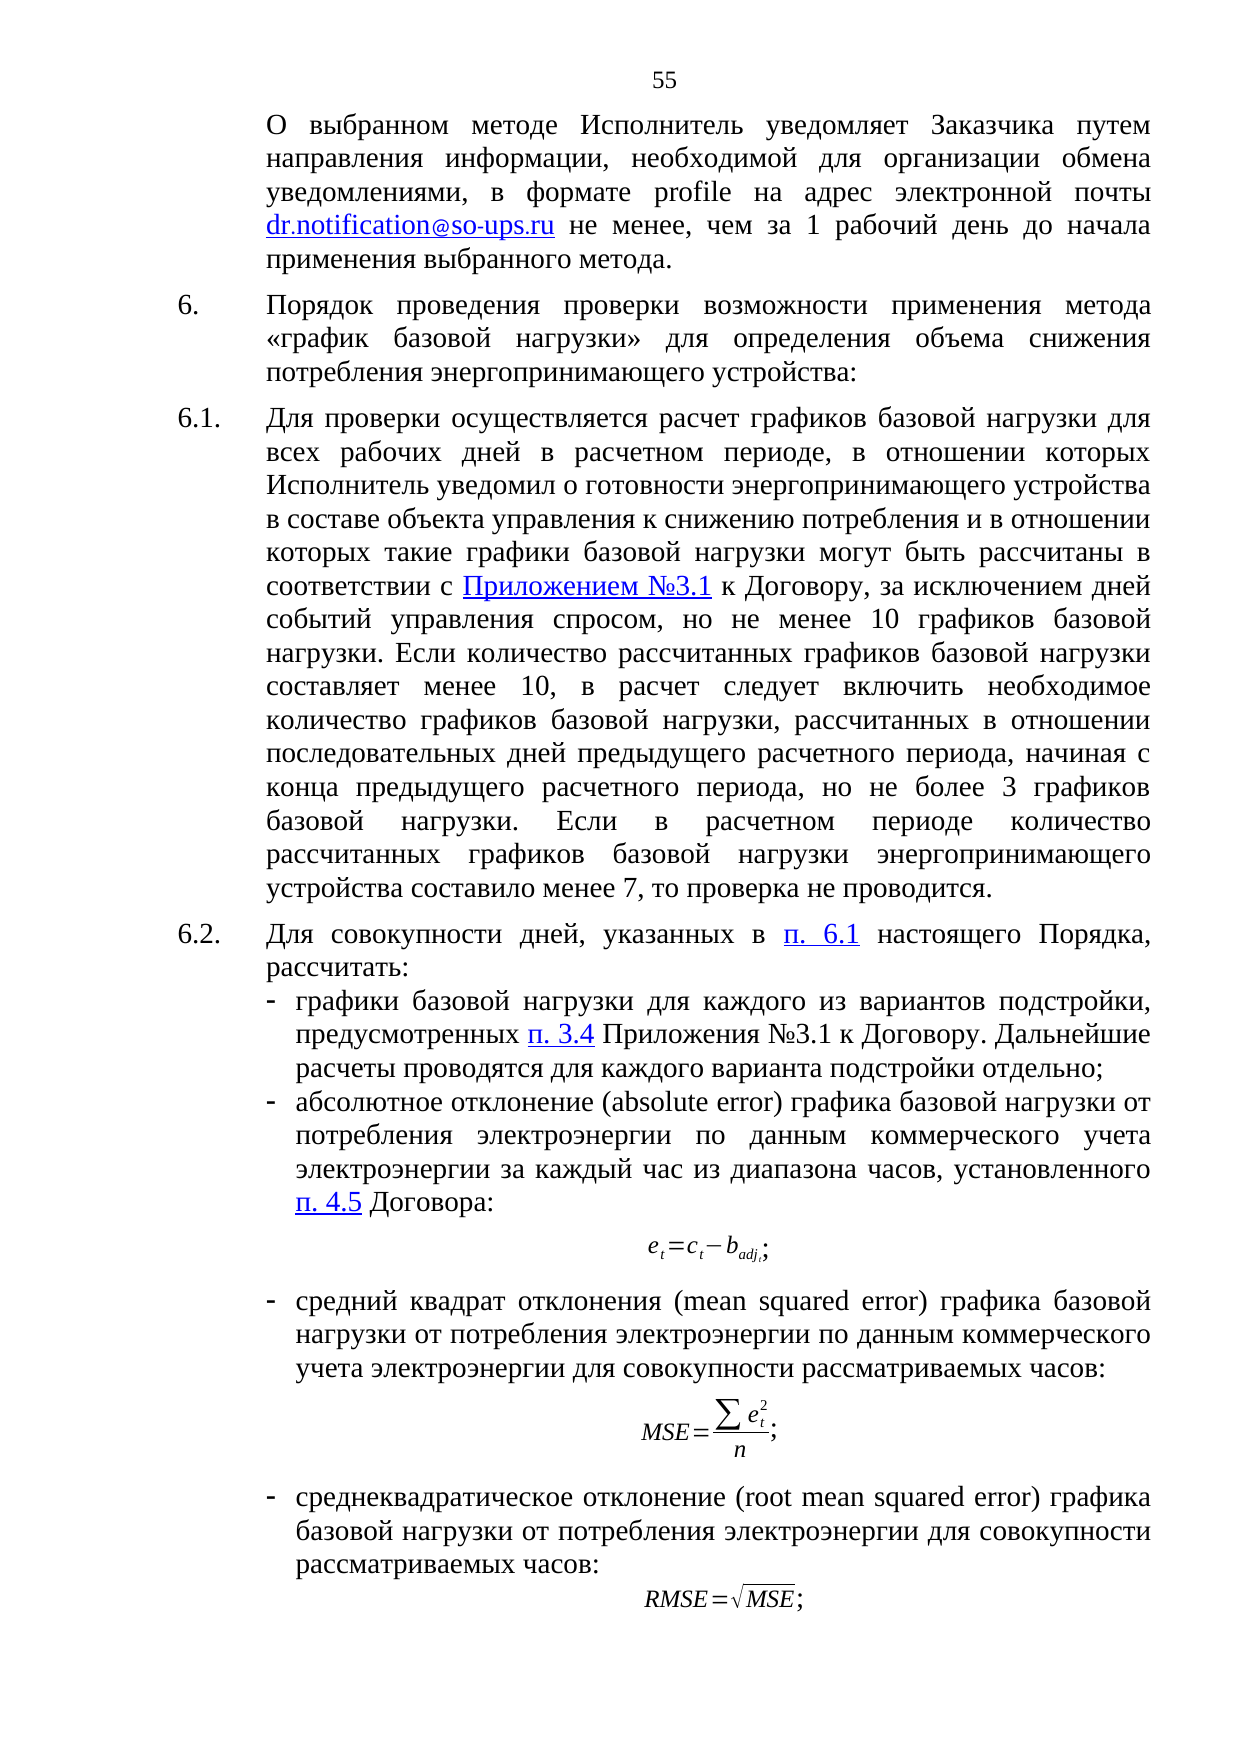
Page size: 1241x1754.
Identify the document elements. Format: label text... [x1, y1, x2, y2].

list Для совокупности дней, указанных в п. 6.1 настоящего Порядка, рассчитать: [177, 916, 1152, 983]
text ; [295, 1580, 1152, 1614]
list Для проверки осуществляется расчет графиков базовой нагрузки для всех рабочих дней в расчетном периоде, в отношении которых Исполнитель уведомил о готовности энергопринимающего устройства в составе объекта управления к снижению потребления и в отношении которых такие графики базовой нагрузки могут быть рассчитаны в соответствии с Приложением №3.1 к Договору, за исключением дней событий управления спросом, но не менее 10 графиков базовой нагрузки. Если количество рассчитанных графиков базовой нагрузки составляет менее 10, в расчет следует включить необходимое количество графиков базовой нагрузки, рассчитанных в отношении последовательных дней предыдущего расчетного периода, начиная с конца предыдущего расчетного периода, но не более 3 графиков базовой нагрузки. Если в расчетном периоде количество рассчитанных графиков базовой нагрузки энергопринимающего устройства составило менее 7, то проверка не проводится. [177, 400, 1152, 903]
list средний квадрат отклонения (mean squared error) графика базовой нагрузки от потребления электроэнергии по данным коммерческого учета электроэнергии для совокупности рассматриваемых часов: [266, 1283, 1152, 1384]
text ; [266, 1396, 1152, 1462]
list абсолютное отклонение (absolute error) графика базовой нагрузки от потребления электроэнергии по данным коммерческого учета электроэнергии за каждый час из диапазона часов, установленного п. 4.5 Договора: [266, 1084, 1152, 1218]
list графики базовой нагрузки для каждого из вариантов подстройки, предусмотренных п. 3.4 Приложения №3.1 к Договору. Дальнейшие расчеты проводятся для каждого варианта подстройки отдельно; [266, 983, 1152, 1084]
list Порядок проведения проверки возможности применения метода «график базовой нагрузки» для определения объема снижения потребления энергопринимающего устройства: [177, 287, 1152, 388]
text О выбранном методе Исполнитель уведомляет Заказчика путем направления информации, необходимой для организации обмена уведомлениями, в формате profile на адрес электронной почты dr.notification@so-ups.ru не менее, чем за 1 рабочий день до начала применения выбранного метода. [266, 107, 1152, 274]
list среднеквадратическое отклонение (root mean squared error) графика базовой нагрузки от потребления электроэнергии для совокупности рассматриваемых часов: [266, 1479, 1152, 1580]
text ; [266, 1230, 1152, 1266]
